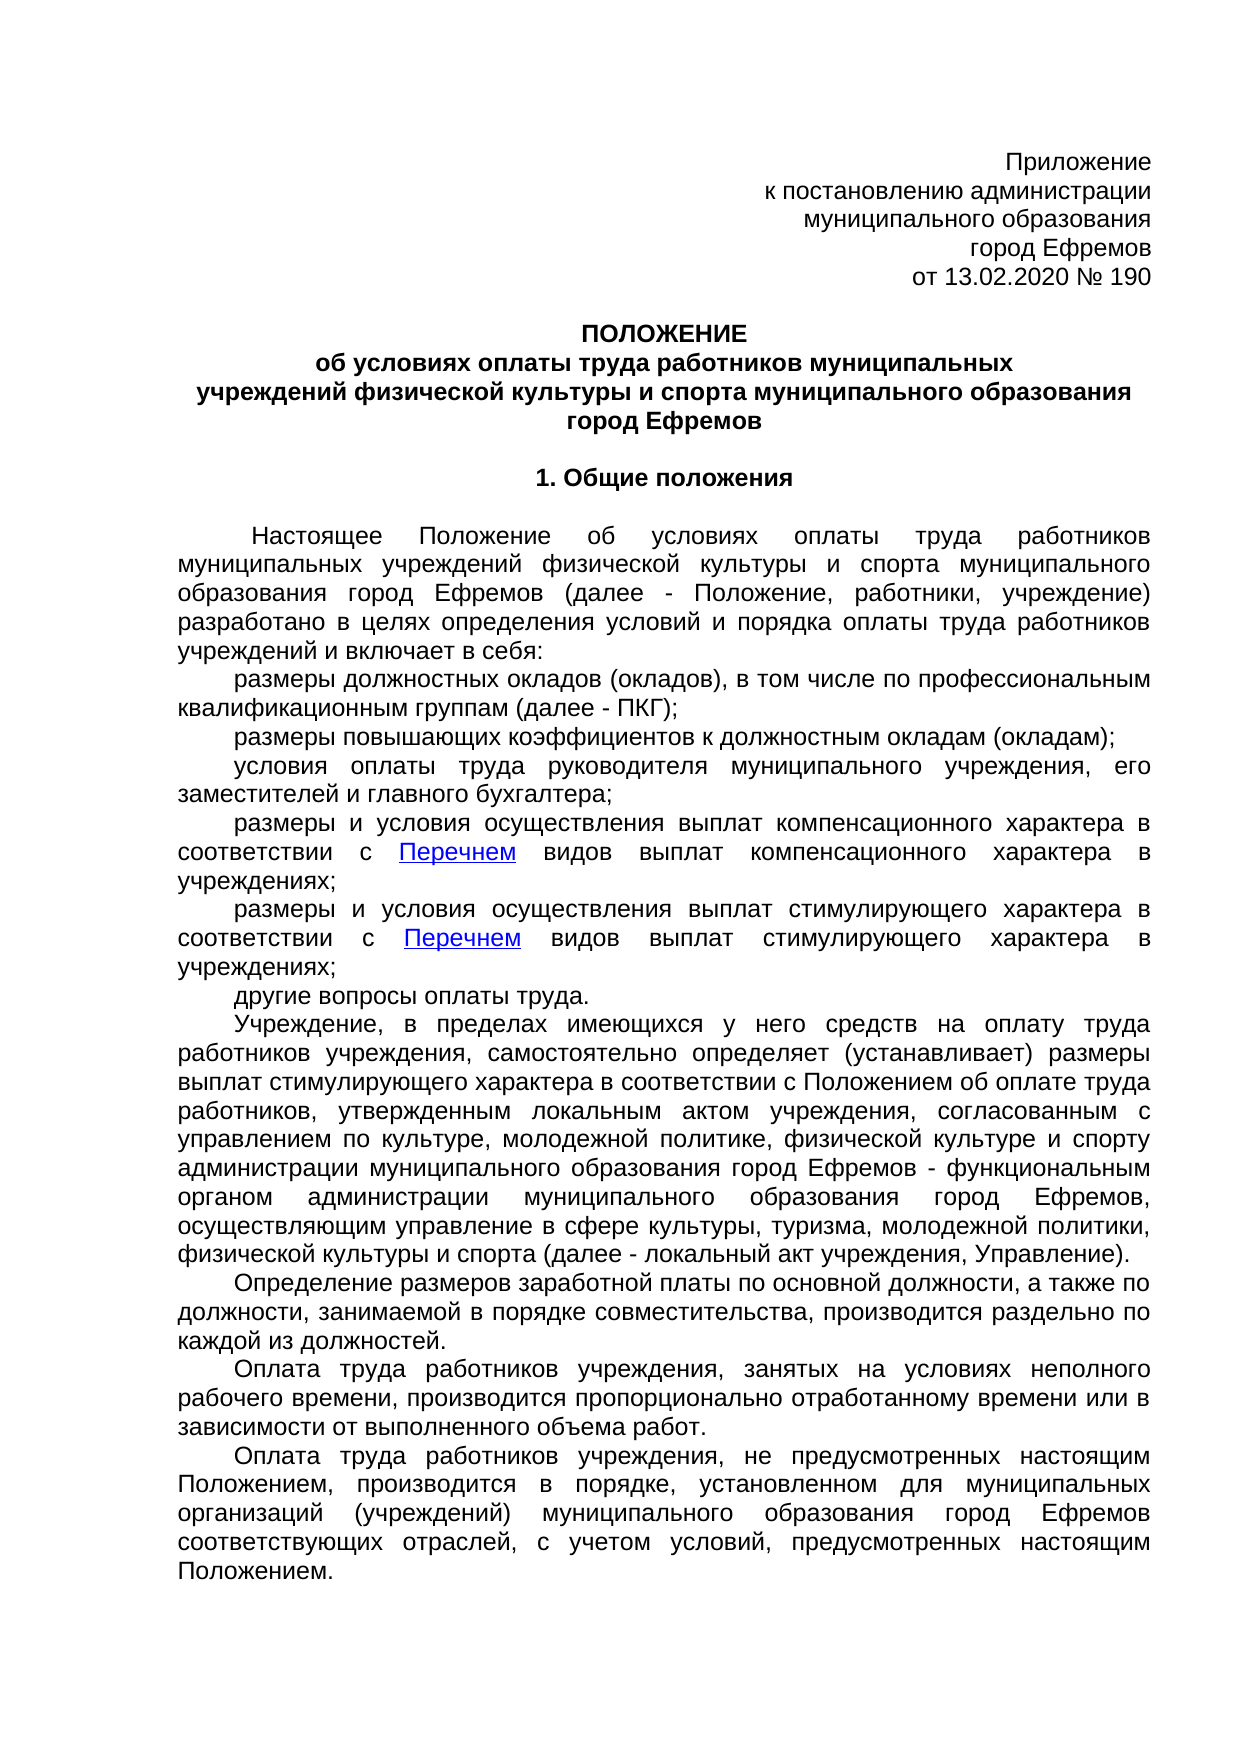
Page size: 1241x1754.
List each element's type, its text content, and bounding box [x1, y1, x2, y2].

text размеры должностных окладов (окладов), в том числе по профессиональным квалификационным группам (далее - ПКГ); [177, 664, 1152, 722]
text муниципального образования [177, 204, 1152, 233]
text от 13.02.2020 № 190 [177, 262, 1152, 291]
text Оплата труда работников учреждения, занятых на условиях неполного рабочего времени, производится пропорционально отработанному времени или в зависимости от выполненного объема работ. [177, 1354, 1152, 1441]
text Учреждение, в пределах имеющихся у него средств на оплату труда работников учреждения, самостоятельно определяет (устанавливает) размеры выплат стимулирующего характера в соответствии с Положением об оплате труда работников, утвержденным локальным актом учреждения, согласованным с управлением по культуре, молодежной политике, физической культуре и спорту администрации муниципального образования город Ефремов - функциональным органом администрации муниципального образования город Ефремов, осуществляющим управление в сфере культуры, туризма, молодежной политики, физической культуры и спорта (далее - локальный акт учреждения, Управление). [177, 1009, 1152, 1268]
title 1. Общие положения [177, 463, 1152, 492]
title ПОЛОЖЕНИЕ [177, 319, 1152, 348]
title учреждений физической культуры и спорта муниципального образования город Ефремов [177, 377, 1152, 434]
text условия оплаты труда руководителя муниципального учреждения, его заместителей и главного бухгалтера; [177, 751, 1152, 808]
text размеры и условия осуществления выплат стимулирующего характера в соответствии с Перечнем видов выплат стимулирующего характера в учреждениях; [177, 894, 1152, 981]
text Приложение [177, 147, 1152, 176]
text к постановлению администрации [177, 176, 1152, 204]
title Настоящее Положение об условиях оплаты труда работников муниципальных учреждений физической культуры и спорта муниципального образования город Ефремов (далее - Положение, работники, учреждение) разработано в целях определения условий и порядка оплаты труда работников учреждений и включает в себя: [177, 521, 1152, 664]
text другие вопросы оплаты труда. [177, 981, 1152, 1009]
text город Ефремов [177, 233, 1152, 262]
text Определение размеров заработной платы по основной должности, а также по должности, занимаемой в порядке совместительства, производится раздельно по каждой из должностей. [177, 1268, 1152, 1354]
title об условиях оплаты труда работников муниципальных [177, 348, 1152, 377]
text Оплата труда работников учреждения, не предусмотренных настоящим Положением, производится в порядке, установленном для муниципальных организаций (учреждений) муниципального образования город Ефремов соответствующих отраслей, с учетом условий, предусмотренных настоящим Положением. [177, 1441, 1152, 1584]
text размеры и условия осуществления выплат компенсационного характера в соответствии с Перечнем видов выплат компенсационного характера в учреждениях; [177, 808, 1152, 894]
text размеры повышающих коэффициентов к должностным окладам (окладам); [177, 722, 1152, 751]
